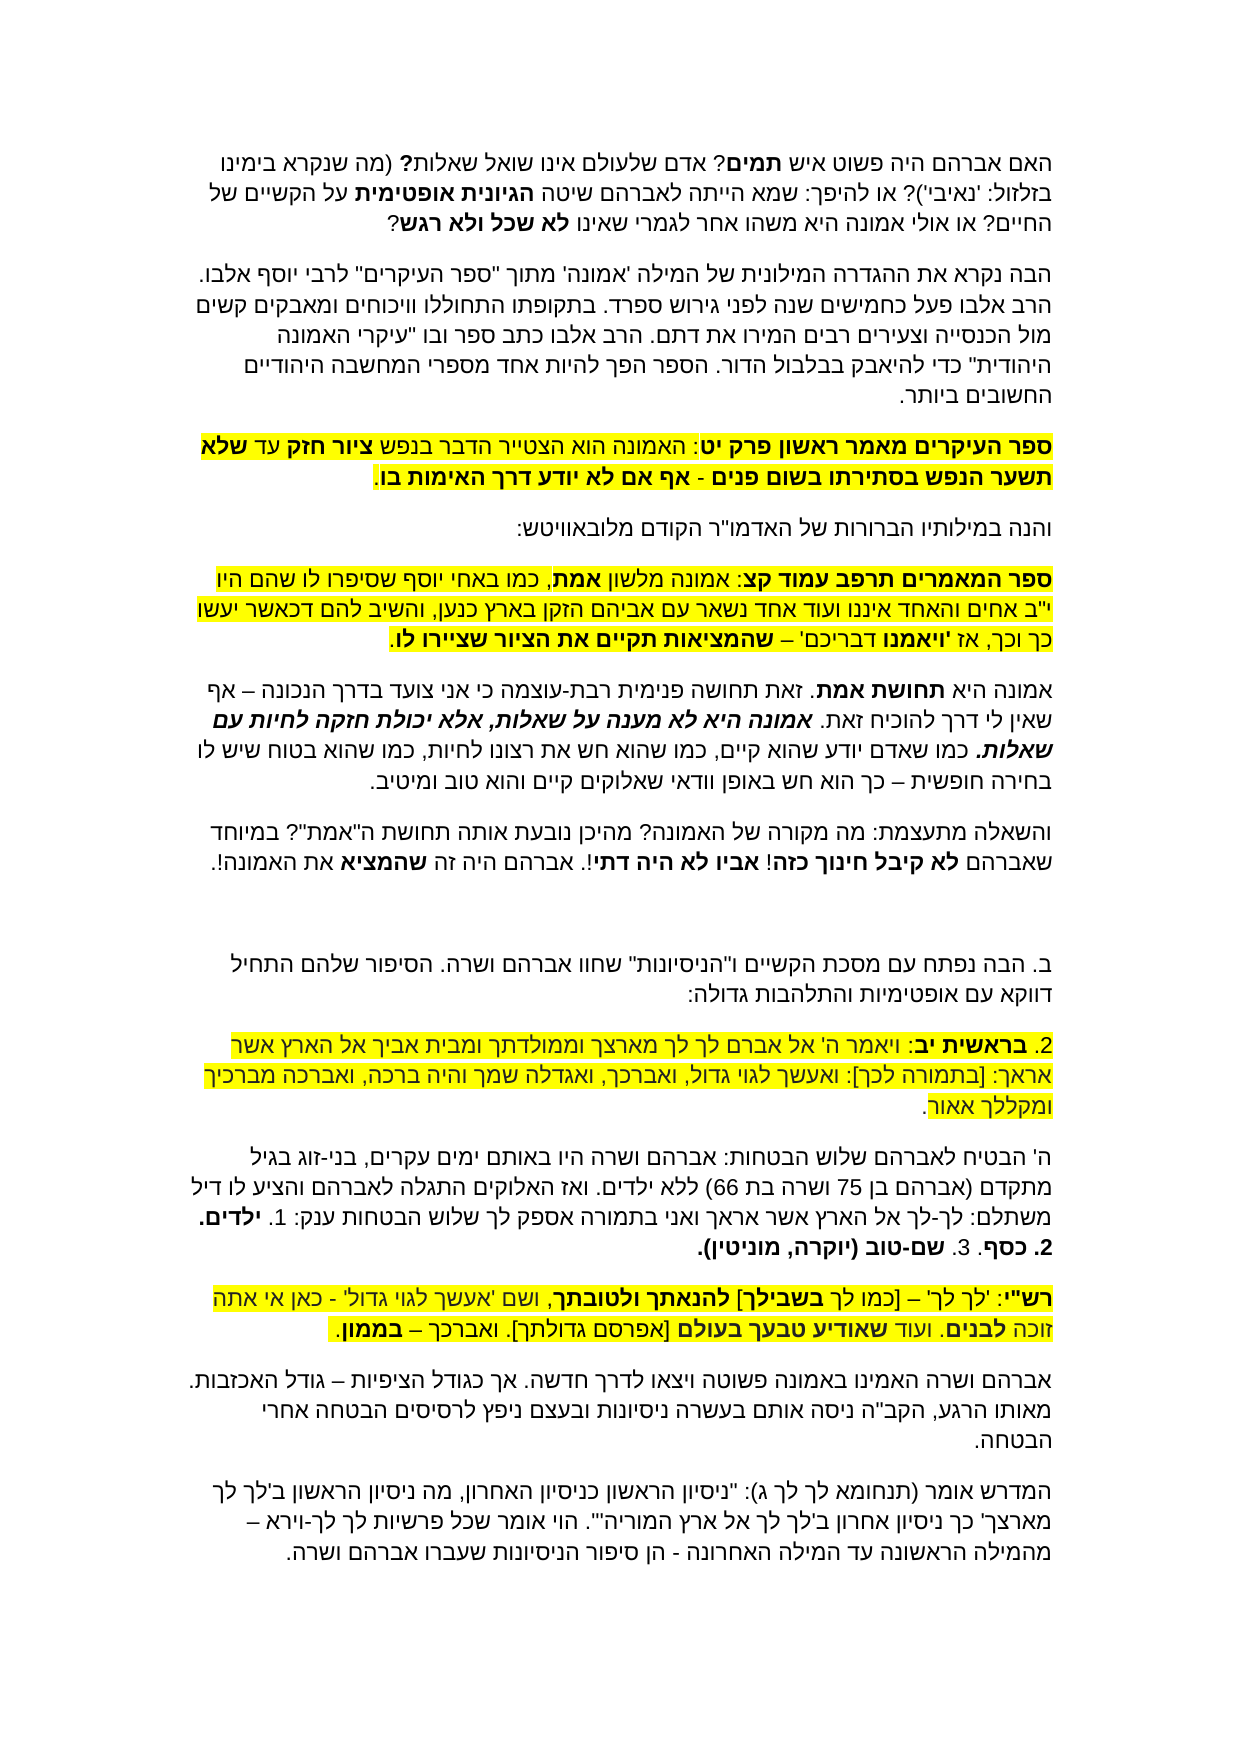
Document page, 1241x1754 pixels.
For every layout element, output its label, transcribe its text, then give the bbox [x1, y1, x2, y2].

text 2. בראשית יב: ויאמר ה' אל אברם לך לך מארצך וממולדתך ומבית אביך אל הארץ אשר אראך: [בתמורה לכך]: ואעשך לגוי גדול, ואברכך, ואגדלה שמך והיה ברכה, ואברכה מברכיך ומקללך אאור. [187, 1032, 1053, 1119]
text האם אברהם היה פשוט איש תמים? אדם שלעולם אינו שואל שאלות? (מה שנקרא בימינו בזלזול: 'נאיבי')? או להיפך: שמא הייתה לאברהם שיטה הגיונית אופטימית על הקשיים של החיים? או אולי אמונה היא משהו אחר לגמרי שאינו לא שכל ולא רגש? [187, 150, 1053, 237]
text ב. הבה נפתח עם מסכת הקשיים ו"הניסיונות" שחוו אברהם ושרה. הסיפור שלהם התחיל דווקא עם אופטימיות והתלהבות גדולה: [187, 951, 1053, 1008]
text אמונה היא תחושת אמת. זאת תחושה פנימית רבת-עוצמה כי אני צועד בדרך הנכונה – אף שאין לי דרך להוכיח זאת. אמונה היא לא מענה על שאלות, אלא יכולת חזקה לחיות עם שאלות. כמו שאדם יודע שהוא קיים, כמו שהוא חש את רצונו לחיות, כמו שהוא בטוח שיש לו בחירה חופשית – כך הוא חש באופן וודאי שאלוקים קיים והוא טוב ומיטיב. [187, 677, 1053, 794]
text הבה נקרא את ההגדרה המילונית של המילה 'אמונה' מתוך "ספר העיקרים" לרבי יוסף אלבו. הרב אלבו פעל כחמישים שנה לפני גירוש ספרד. בתקופתו התחוללו וויכוחים ומאבקים קשים מול הכנסייה וצעירים רבים המירו את דתם. הרב אלבו כתב ספר ובו "עיקרי האמונה היהודית" כדי להיאבק בבלבול הדור. הספר הפך להיות אחד מספרי המחשבה היהודיים החשובים ביותר. [187, 261, 1053, 409]
text אברהם ושרה האמינו באמונה פשוטה ויצאו לדרך חדשה. אך כגודל הציפיות – גודל האכזבות. מאותו הרגע, הקב"ה ניסה אותם בעשרה ניסיונות ובעצם ניפץ לרסיסים הבטחה אחרי הבטחה. [187, 1367, 1053, 1453]
text ספר המאמרים תרפב עמוד קצ: אמונה מלשון אמת, כמו באחי יוסף שסיפרו לו שהם היו י"ב אחים והאחד איננו ועוד אחד נשאר עם אביהם הזקן בארץ כנען, והשיב להם דכאשר יעשו כך וכך, אז 'ויאמנו דבריכם' – שהמציאות תקיים את הציור שציירו לו. [187, 566, 1053, 652]
text והשאלה מתעצמת: מה מקורה של האמונה? מהיכן נובעת אותה תחושת ה"אמת"? במיוחד שאברהם לא קיבל חינוך כזה! אביו לא היה דתי!. אברהם היה זה שהמציא את האמונה!. [187, 819, 1053, 875]
text רש"י: 'לך לך' – [כמו לך בשבילך] להנאתך ולטובתך, ושם 'אעשך לגוי גדול' - כאן אי אתה זוכה לבנים. ועוד שאודיע טבעך בעולם [אפרסם גדולתך]. ואברכך – בממון. [187, 1285, 1053, 1342]
text המדרש אומר (תנחומא לך לך ג): "ניסיון הראשון כניסיון האחרון, מה ניסיון הראשון ב'לך לך מארצך' כך ניסיון אחרון ב'לך לך אל ארץ המוריה'". הוי אומר שכל פרשיות לך לך-וירא – מהמילה הראשונה עד המילה האחרונה - הן סיפור הניסיונות שעברו אברהם ושרה. [187, 1478, 1053, 1565]
text ה' הבטיח לאברהם שלוש הבטחות: אברהם ושרה היו באותם ימים עקרים, בני-זוג בגיל מתקדם (אברהם בן 75 ושרה בת 66) ללא ילדים. ואז האלוקים התגלה לאברהם והציע לו דיל משתלם: לך-לך אל הארץ אשר אראך ואני בתמורה אספק לך שלוש הבטחות ענק: 1. ילדים. 2. כסף. 3. שם-טוב (יוקרה, מוניטין). [187, 1144, 1053, 1261]
text והנה במילותיו הברורות של האדמו"ר הקודם מלובאוויטש: [187, 514, 1053, 541]
text ספר העיקרים מאמר ראשון פרק יט: האמונה הוא הצטייר הדבר בנפש ציור חזק עד שלא תשער הנפש בסתירתו בשום פנים - אף אם לא יודע דרך האימות בו. [187, 433, 1053, 490]
